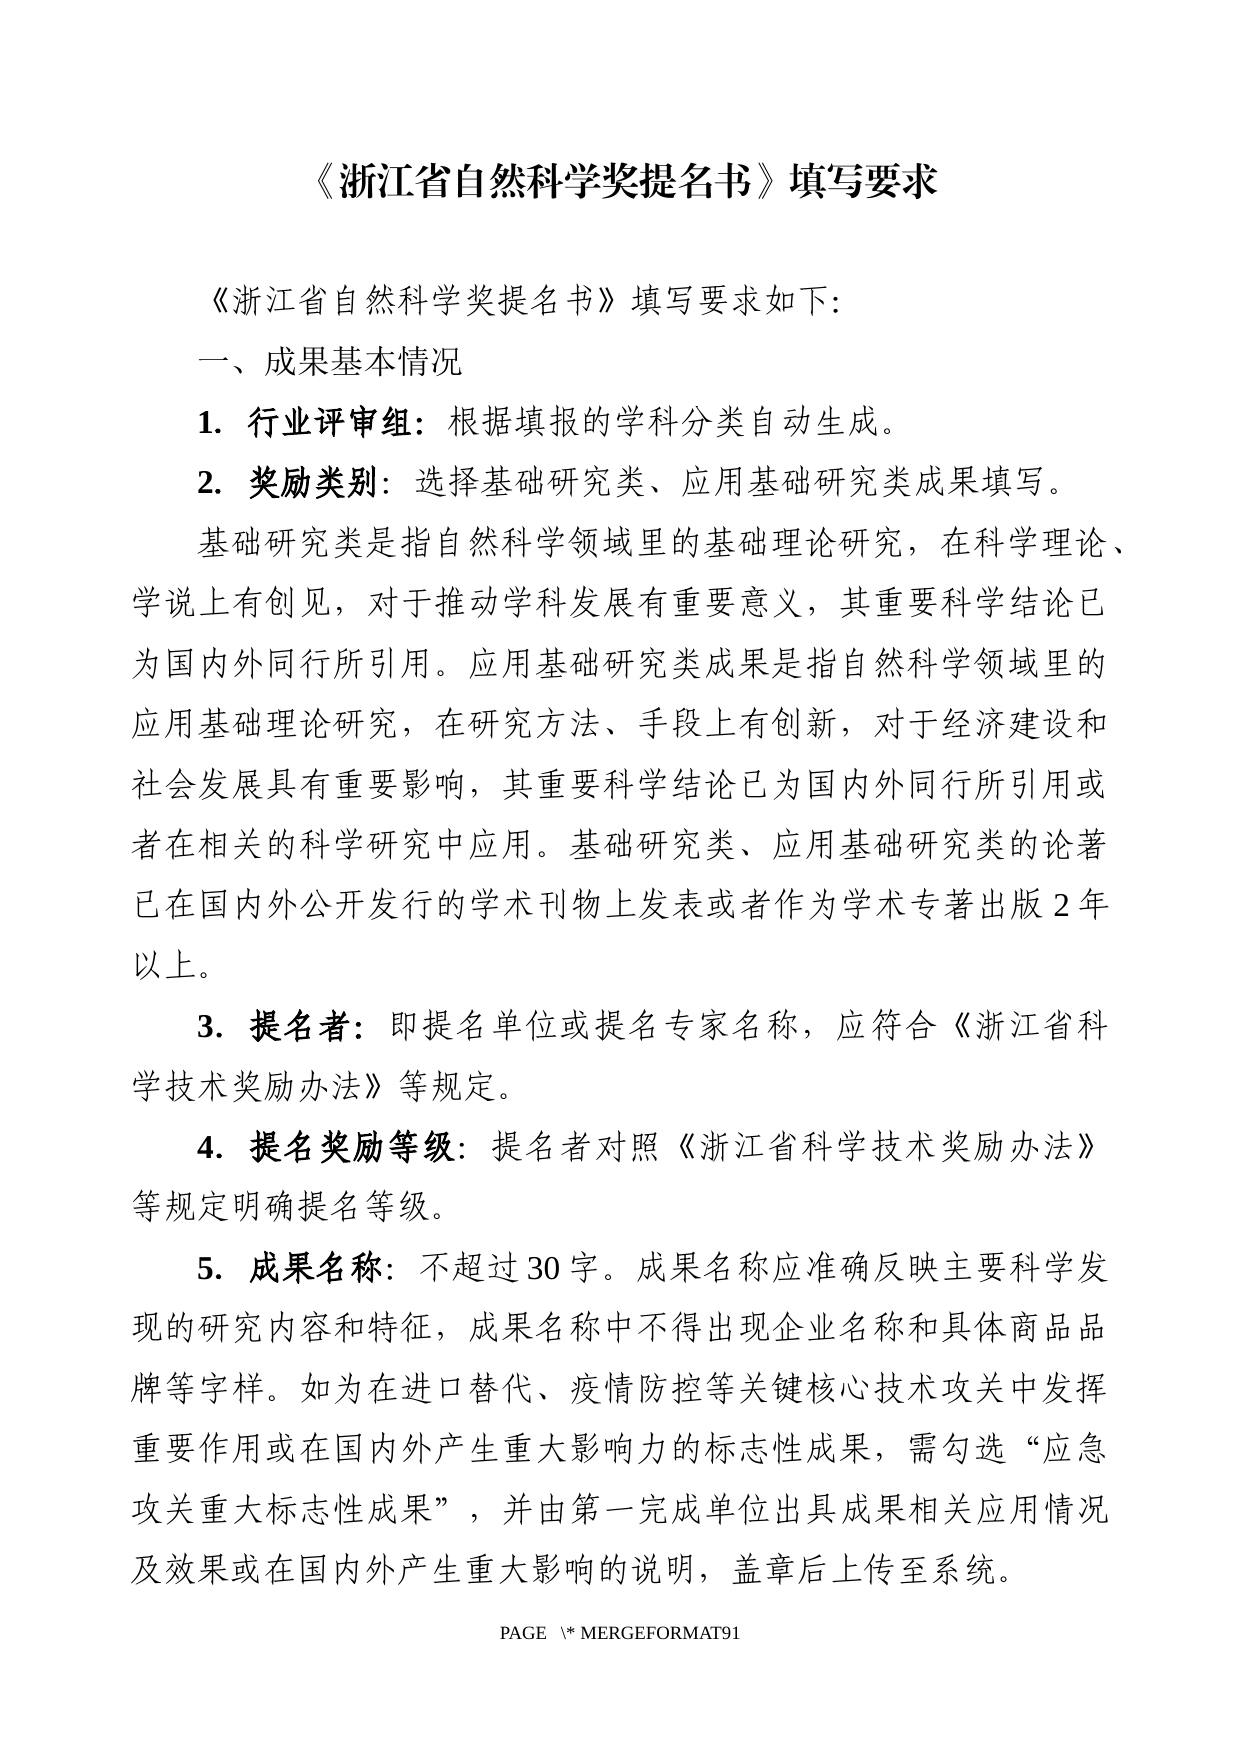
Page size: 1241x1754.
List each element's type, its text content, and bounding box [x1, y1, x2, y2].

subtitle 《浙江省自然科学奖提名书》填写要求 [130, 148, 1110, 206]
text 基础研究类是指自然科学领域里的基础理论研究，在科学理论、学说上有创见，对于推动学科发展有重要意义，其重要科学结论已为国内外同行所引用。应用基础研究类成果是指自然科学领域里的应用基础理论研究，在研究方法、手段上有创新，对于经济建设和社会发展具有重要影响，其重要科学结论已为国内外同行所引用或者在相关的科学研究中应用。基础研究类、应用基础研究类的论著已在国内外公开发行的学术刊物上发表或者作为学术专著出版2年以上。 [130, 506, 1110, 989]
text 4．提名奖励等级：提名者对照《浙江省科学技术奖励办法》等规定明确提名等级。 [130, 1110, 1110, 1231]
text 《浙江省自然科学奖提名书》填写要求如下： [130, 264, 1110, 325]
text 2．奖励类别：选择基础研究类、应用基础研究类成果填写。 [130, 446, 1110, 506]
text 一、成果基本情况 [130, 325, 1110, 385]
text 3．提名者：即提名单位或提名专家名称，应符合《浙江省科学技术奖励办法》等规定。 [130, 989, 1110, 1110]
text 1．行业评审组：根据填报的学科分类自动生成。 [130, 385, 1110, 446]
text 5．成果名称：不超过30字。成果名称应准确反映主要科学发现的研究内容和特征，成果名称中不得出现企业名称和具体商品品牌等字样。如为在进口替代、疫情防控等关键核心技术攻关中发挥重要作用或在国内外产生重大影响力的标志性成果，需勾选“应急攻关重大标志性成果”，并由第一完成单位出具成果相关应用情况及效果或在国内外产生重大影响的说明，盖章后上传至系统。 [130, 1231, 1110, 1593]
